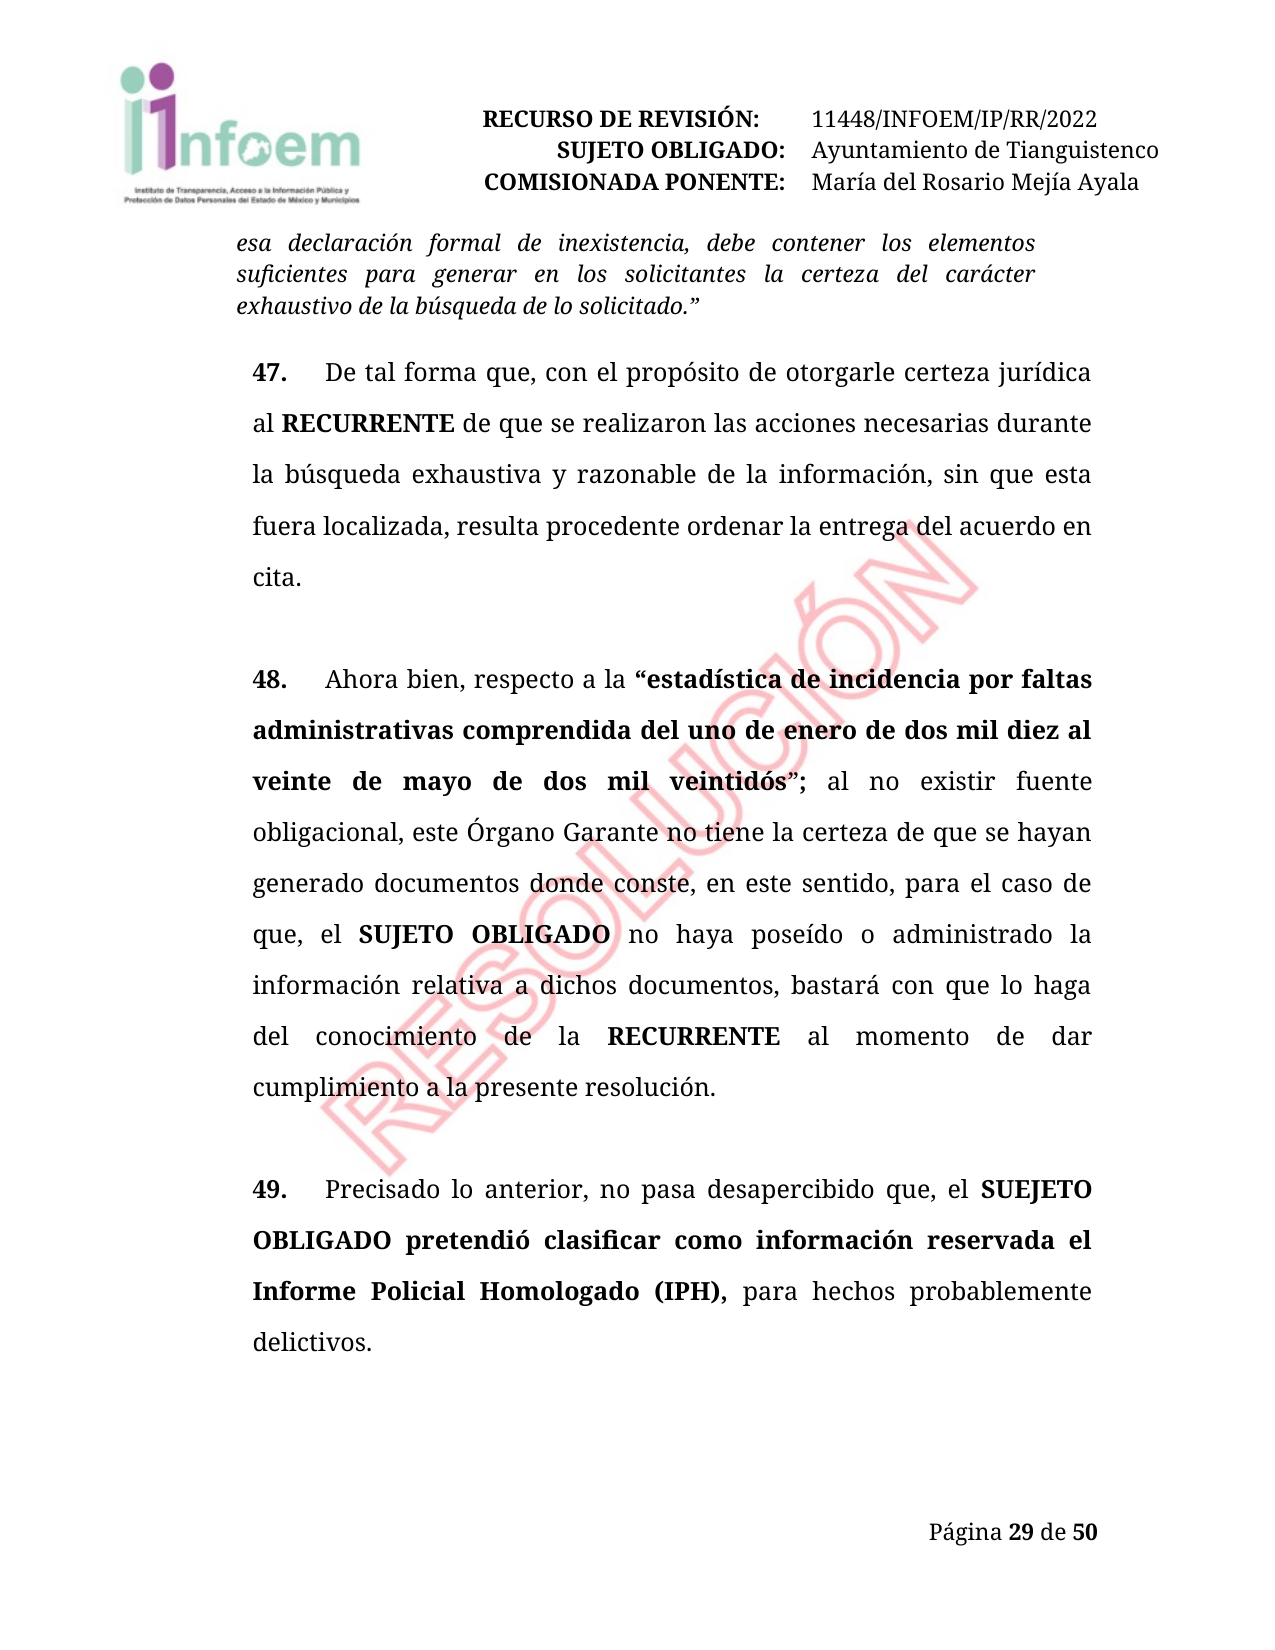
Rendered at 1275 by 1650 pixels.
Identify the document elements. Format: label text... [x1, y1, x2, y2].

picture [2, 3, 1265, 1647]
list De tal forma que, con el propósito de otorgarle certeza jurídica al RECURRENTE de que se realizaron las acciones necesarias durante la búsqueda exhaustiva y razonable de la información, sin que esta fuera localizada, resulta procedente ordenar la entrega del acuerdo en cita. [252, 355, 1092, 593]
list Ahora bien, respecto a la “estadística de incidencia por faltas administrativas comprendida del uno de enero de dos mil diez al veinte de mayo de dos mil veintidós”; al no existir fuente obligacional, este Órgano Garante no tiene la certeza de que se hayan generado documentos donde conste, en este sentido, para el caso de que, el SUJETO OBLIGADO no haya poseído o administrado la información relativa a dichos documentos, bastará con que lo haga del conocimiento de la RECURRENTE al momento de dar cumplimiento a la presente resolución. [252, 661, 1092, 1104]
list Precisado lo anterior, no pasa desapercibido que, el SUEJETO OBLIGADO pretendió clasificar como información reservada el Informe Policial Homologado (IPH), para hechos probablemente delictivos. [252, 1172, 1092, 1359]
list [236, 227, 1039, 321]
